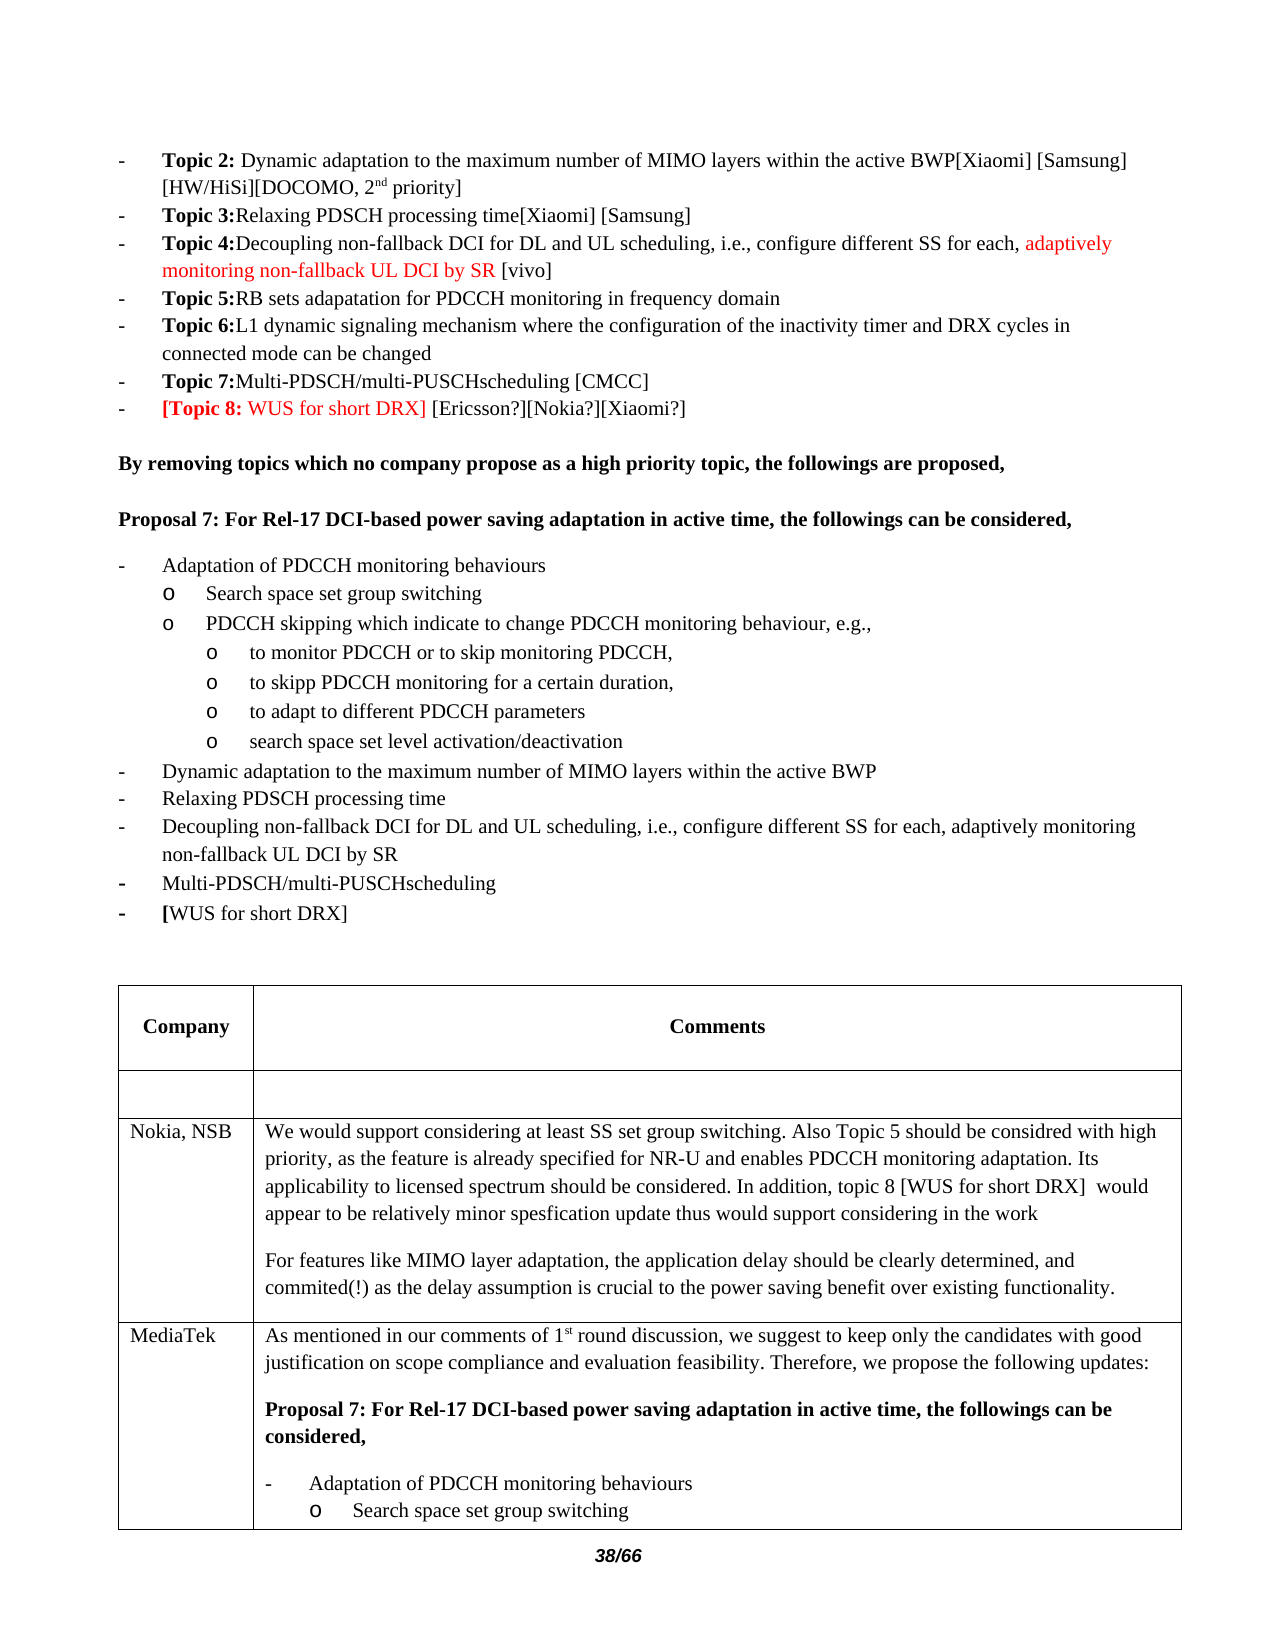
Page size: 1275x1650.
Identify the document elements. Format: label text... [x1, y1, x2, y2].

list search space set level activation/deactivation [206, 729, 1157, 755]
table_header Company [119, 986, 253, 1070]
text By removing topics which no company propose as a high priority topic, the followings are proposed, [118, 451, 1157, 475]
list Dynamic adaptation to the maximum number of MIMO layers within the active BWP [118, 759, 1157, 783]
list Topic 7:Multi-PDSCH/multi-PUSCHscheduling [CMCC] [118, 368, 1157, 393]
list Topic 4:Decoupling non-fallback DCI for DL and UL scheduling, i.e., configure different SS for each, adaptively monitoring non-fallback UL DCI by SR [vivo] [118, 231, 1157, 282]
list Topic 5:RB sets adapatation for PDCCH monitoring in frequency domain [118, 286, 1157, 310]
table_cell [254, 1071, 1181, 1117]
table_cell Nokia, NSB [119, 1119, 253, 1322]
list Topic 6:L1 dynamic signaling mechanism where the configuration of the inactivity timer and DRX cycles in connected mode can be changed [118, 313, 1157, 365]
list Multi-PDSCH/multi-PUSCHscheduling [118, 869, 1157, 895]
list Decoupling non-fallback DCI for DL and UL scheduling, i.e., configure different SS for each, adaptively monitoring non-fallback UL DCI by SR [118, 814, 1157, 866]
table_cell MediaTek [119, 1323, 253, 1528]
table_cell We would support considering at least SS set group switching. Also Topic 5 should be considred with high priority, as the feature is already specified for NR-U and enables PDCCH monitoring adaptation. Its applicability to licensed spectrum should be considered. In addition, topic 8 [WUS for short DRX] would appear to be relatively minor spesfication update thus would support considering in the work For features like MIMO layer adaptation, the application delay should be clearly determined, and commited(!) as the delay assumption is crucial to the power saving benefit over existing functionality. [254, 1119, 1181, 1322]
list Topic 3:Relaxing PDSCH processing time[Xiaomi] [Samsung] [118, 203, 1157, 227]
table_cell [119, 1071, 253, 1117]
list to adapt to different PDCCH parameters [206, 699, 1157, 725]
list Topic 2: Dynamic adaptation to the maximum number of MIMO layers within the active BWP[Xiaomi] [Samsung] [HW/HiSi][DOCOMO, 2nd priority] [118, 148, 1157, 199]
list Adaptation of PDCCH monitoring behaviours [118, 553, 1157, 577]
list [WUS for short DRX] [118, 899, 1157, 926]
list Search space set group switching [162, 581, 1157, 607]
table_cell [254, 1323, 1181, 1528]
list Relaxing PDSCH processing time [118, 786, 1157, 810]
list to monitor PDCCH or to skip monitoring PDCCH, [206, 640, 1157, 666]
table_header Comments [254, 986, 1181, 1070]
text Proposal 7: For Rel-17 DCI-based power saving adaptation in active time, the followings can be considered, [118, 507, 1157, 531]
list to skipp PDCCH monitoring for a certain duration, [206, 670, 1157, 696]
list [Topic 8: WUS for short DRX] [Ericsson?][Nokia?][Xiaomi?] [118, 396, 1157, 420]
list PDCCH skipping which indicate to change PDCCH monitoring behaviour, e.g., [162, 611, 1157, 636]
